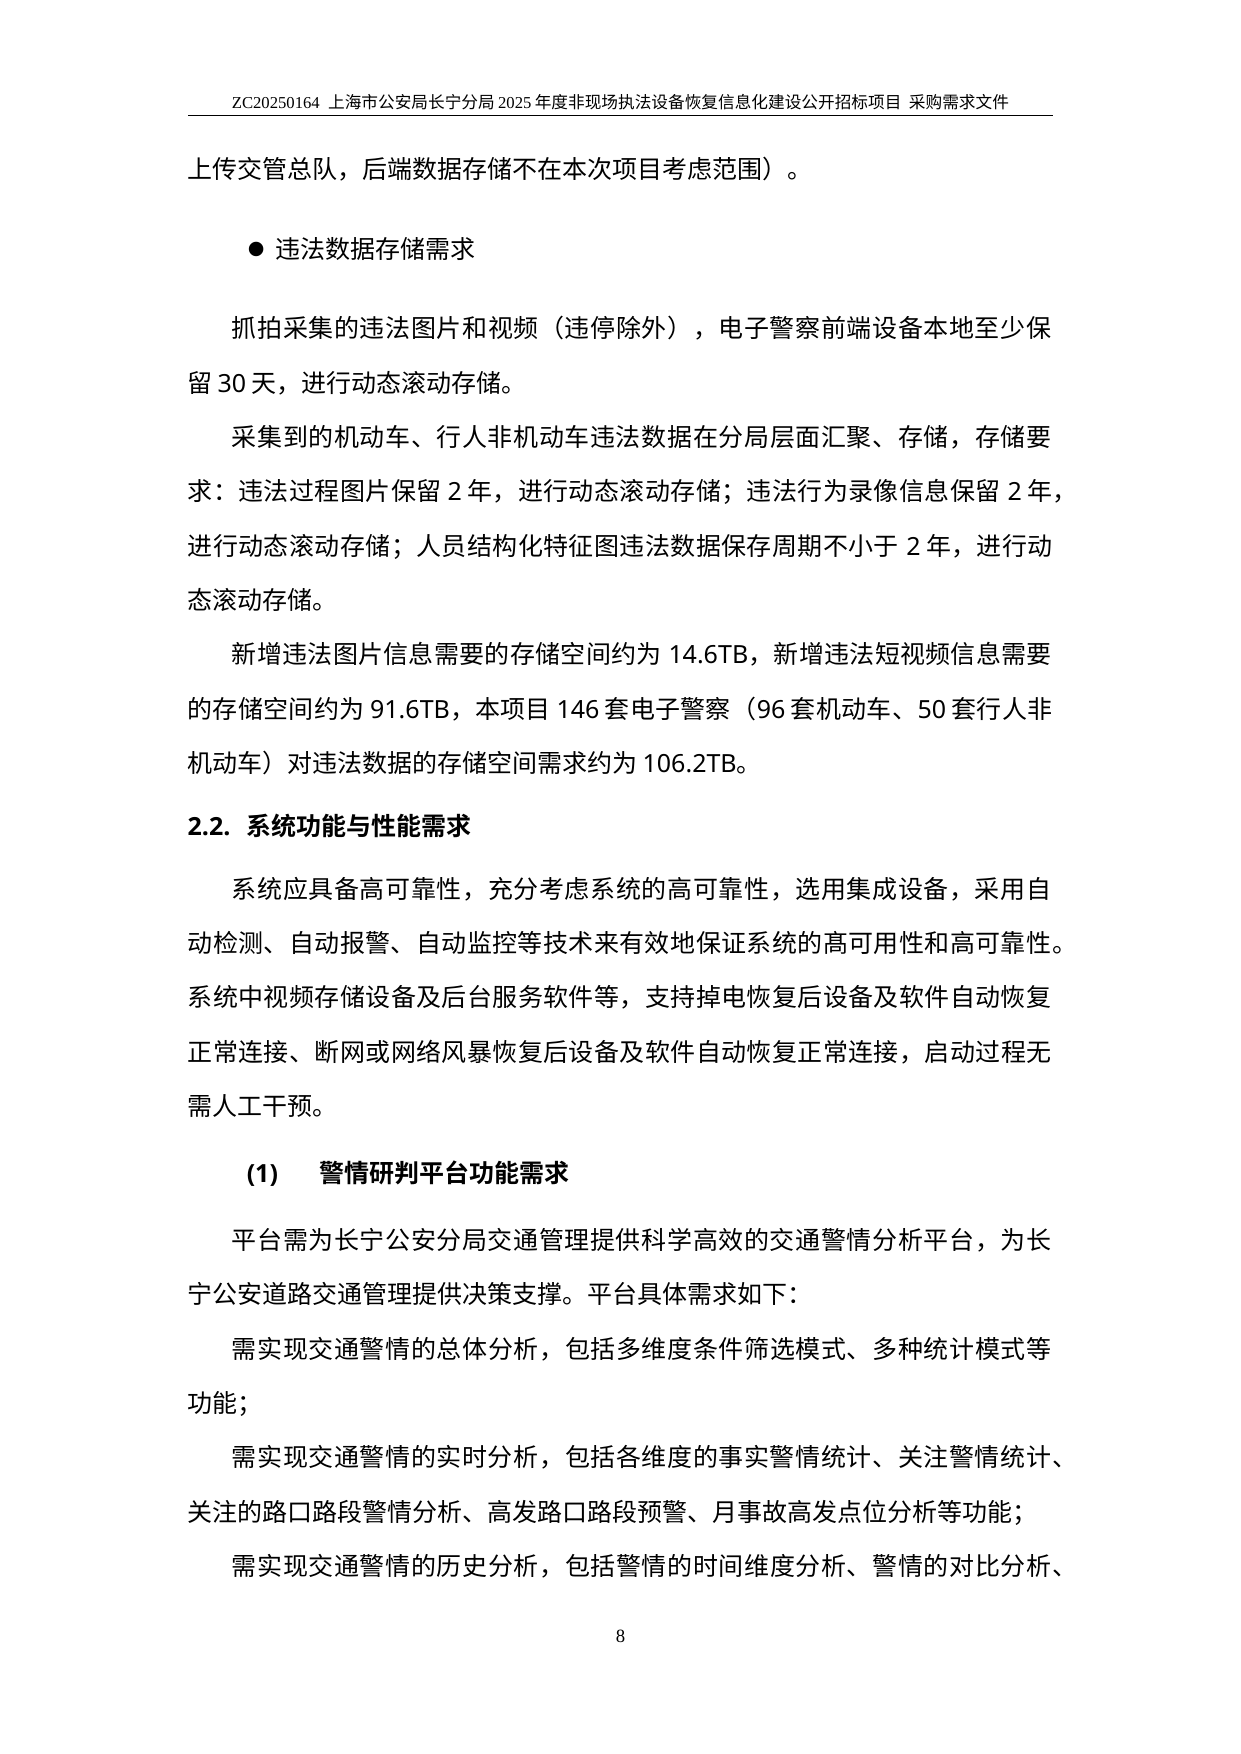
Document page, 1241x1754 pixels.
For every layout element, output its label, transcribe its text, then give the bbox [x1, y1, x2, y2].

text 需实现交通警情的实时分析，包括各维度的事实警情统计、关注警情统计、关注的路口路段警情分析、高发路口路段预警、月事故高发点位分析等功能； [187, 1438, 1053, 1528]
text 需实现交通警情的总体分析，包括多维度条件筛选模式、多种统计模式等功能； [187, 1329, 1053, 1420]
text 采集到的机动车、行人非机动车违法数据在分局层面汇聚、存储，存储要求：违法过程图片保留2年，进行动态滚动存储；违法行为录像信息保留2年，进行动态滚动存储；人员结构化特征图违法数据保存周期不小于2年，进行动态滚动存储。 [187, 417, 1053, 617]
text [187, 1547, 1053, 1583]
subtitle 系统功能与性能需求 [187, 806, 1053, 843]
list 违法数据存储需求 [247, 229, 1053, 266]
text 新增违法图片信息需要的存储空间约为14.6TB，新增违法短视频信息需要的存储空间约为91.6TB，本项目146套电子警察（96套机动车、50套行人非机动车）对违法数据的存储空间需求约为106.2TB。 [187, 635, 1053, 780]
subtitle 警情研判平台功能需求 [247, 1153, 1053, 1190]
text 平台需为长宁公安分局交通管理提供科学高效的交通警情分析平台，为长宁公安道路交通管理提供决策支撑。平台具体需求如下： [187, 1220, 1053, 1311]
text 抓拍采集的违法图片和视频（违停除外），电子警察前端设备本地至少保留30天，进行动态滚动存储。 [187, 309, 1053, 399]
text 系统应具备高可靠性，充分考虑系统的高可靠性，选用集成设备，采用自动检测、自动报警、自动监控等技术来有效地保证系统的髙可用性和高可靠性。系统中视频存储设备及后台服务软件等，支持掉电恢复后设备及软件自动恢复正常连接、断网或网络风暴恢复后设备及软件自动恢复正常连接，启动过程无需人工干预。 [187, 869, 1053, 1123]
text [187, 150, 1053, 186]
